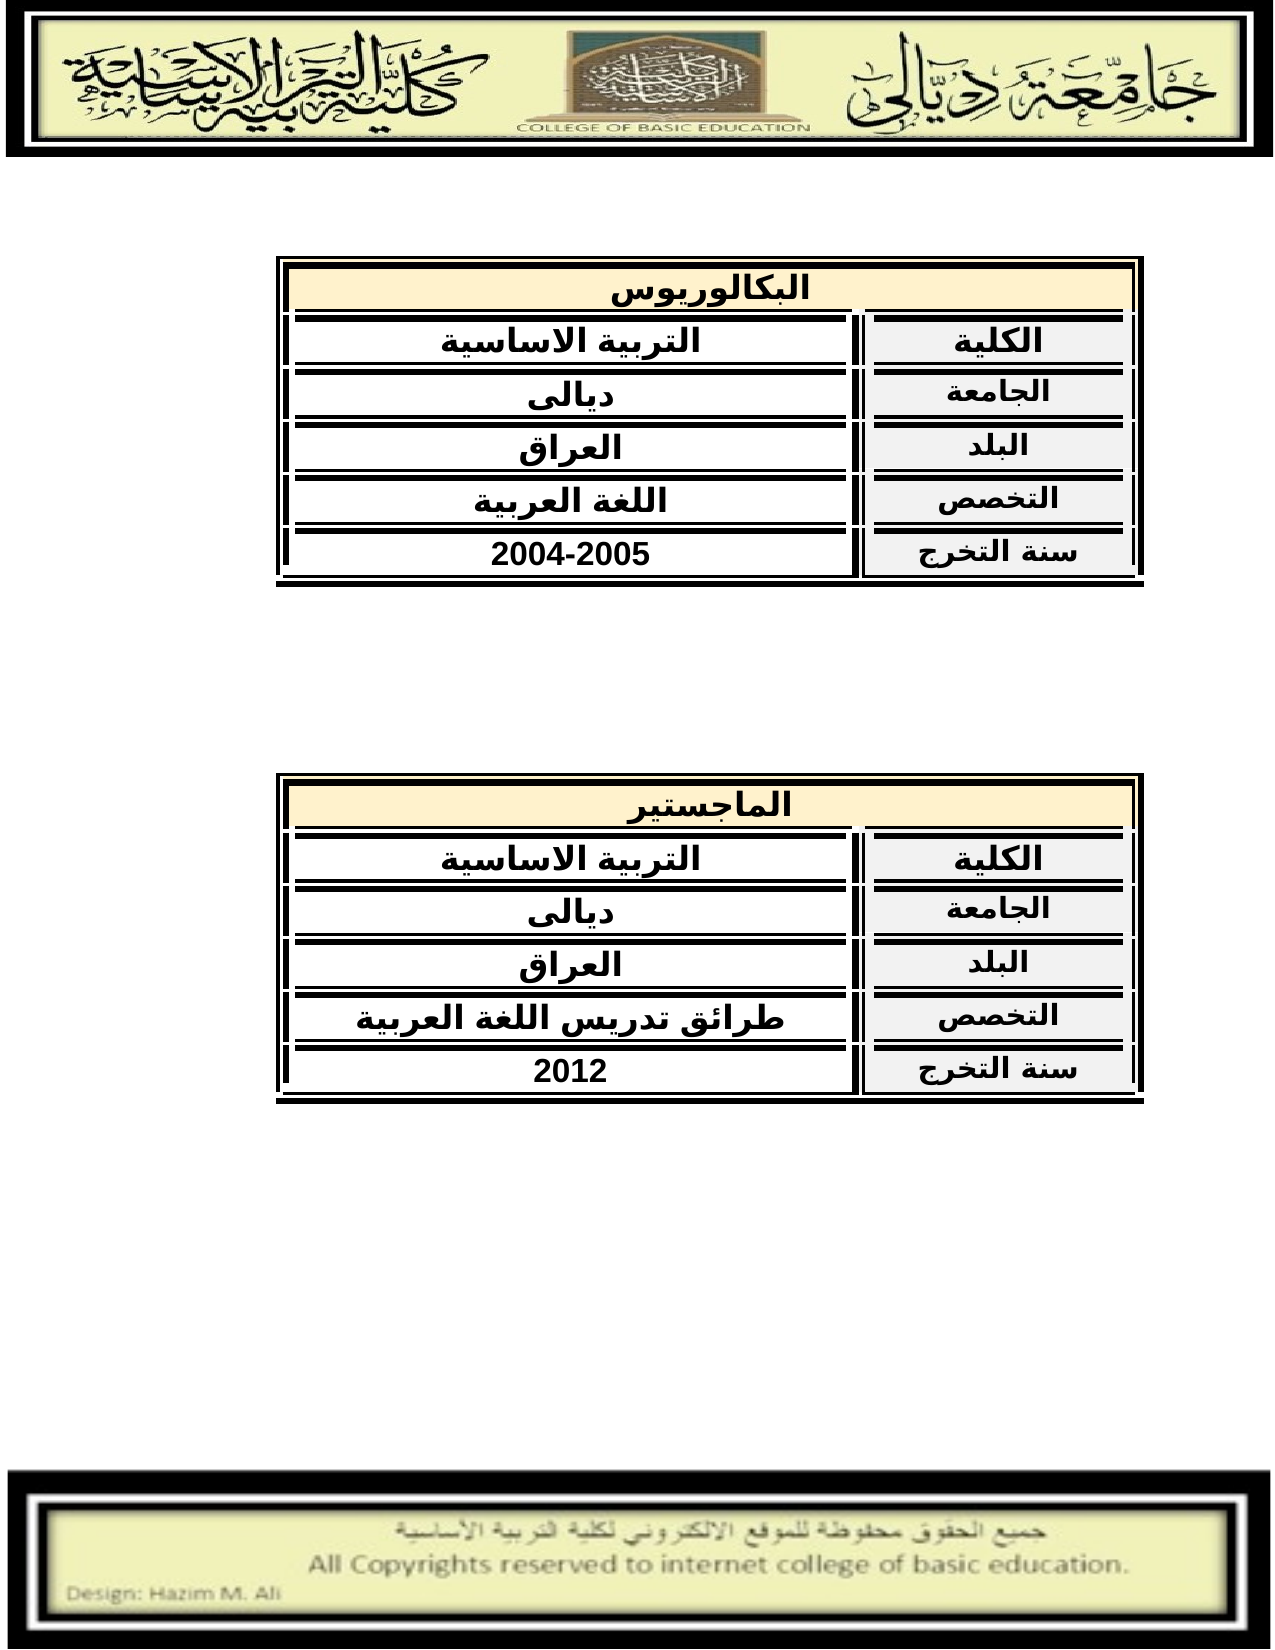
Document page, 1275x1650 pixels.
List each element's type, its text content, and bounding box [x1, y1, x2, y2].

table_cell 2012 [283, 1039, 858, 1092]
table_cell العراق [283, 933, 858, 986]
table_header الماجستير [283, 776, 1138, 826]
table_cell البلد [859, 933, 1138, 986]
table_cell الكلية [859, 309, 1138, 362]
table_cell طرائق تدريس اللغة العربية [283, 986, 858, 1039]
table_header البكالوريوس [283, 259, 1138, 309]
picture [4, 0, 1273, 157]
table_cell الجامعة [859, 879, 1138, 932]
table_cell التربية الاساسية [283, 826, 858, 879]
picture [4, 1467, 1269, 1648]
table_cell سنة التخرج [859, 522, 1138, 575]
table_cell 2004-2005 [283, 522, 858, 575]
table_cell البلد [859, 415, 1138, 468]
table_cell الجامعة [859, 362, 1138, 415]
table_cell ديالى [283, 362, 858, 415]
table_cell سنة التخرج [859, 1039, 1138, 1092]
table_cell العراق [283, 415, 858, 468]
table_cell التخصص [859, 986, 1138, 1039]
table_cell ديالى [283, 879, 858, 932]
table_cell الكلية [859, 826, 1138, 879]
table_cell التخصص [859, 469, 1138, 522]
table_cell اللغة العربية [283, 469, 858, 522]
table_cell التربية الاساسية [283, 309, 858, 362]
